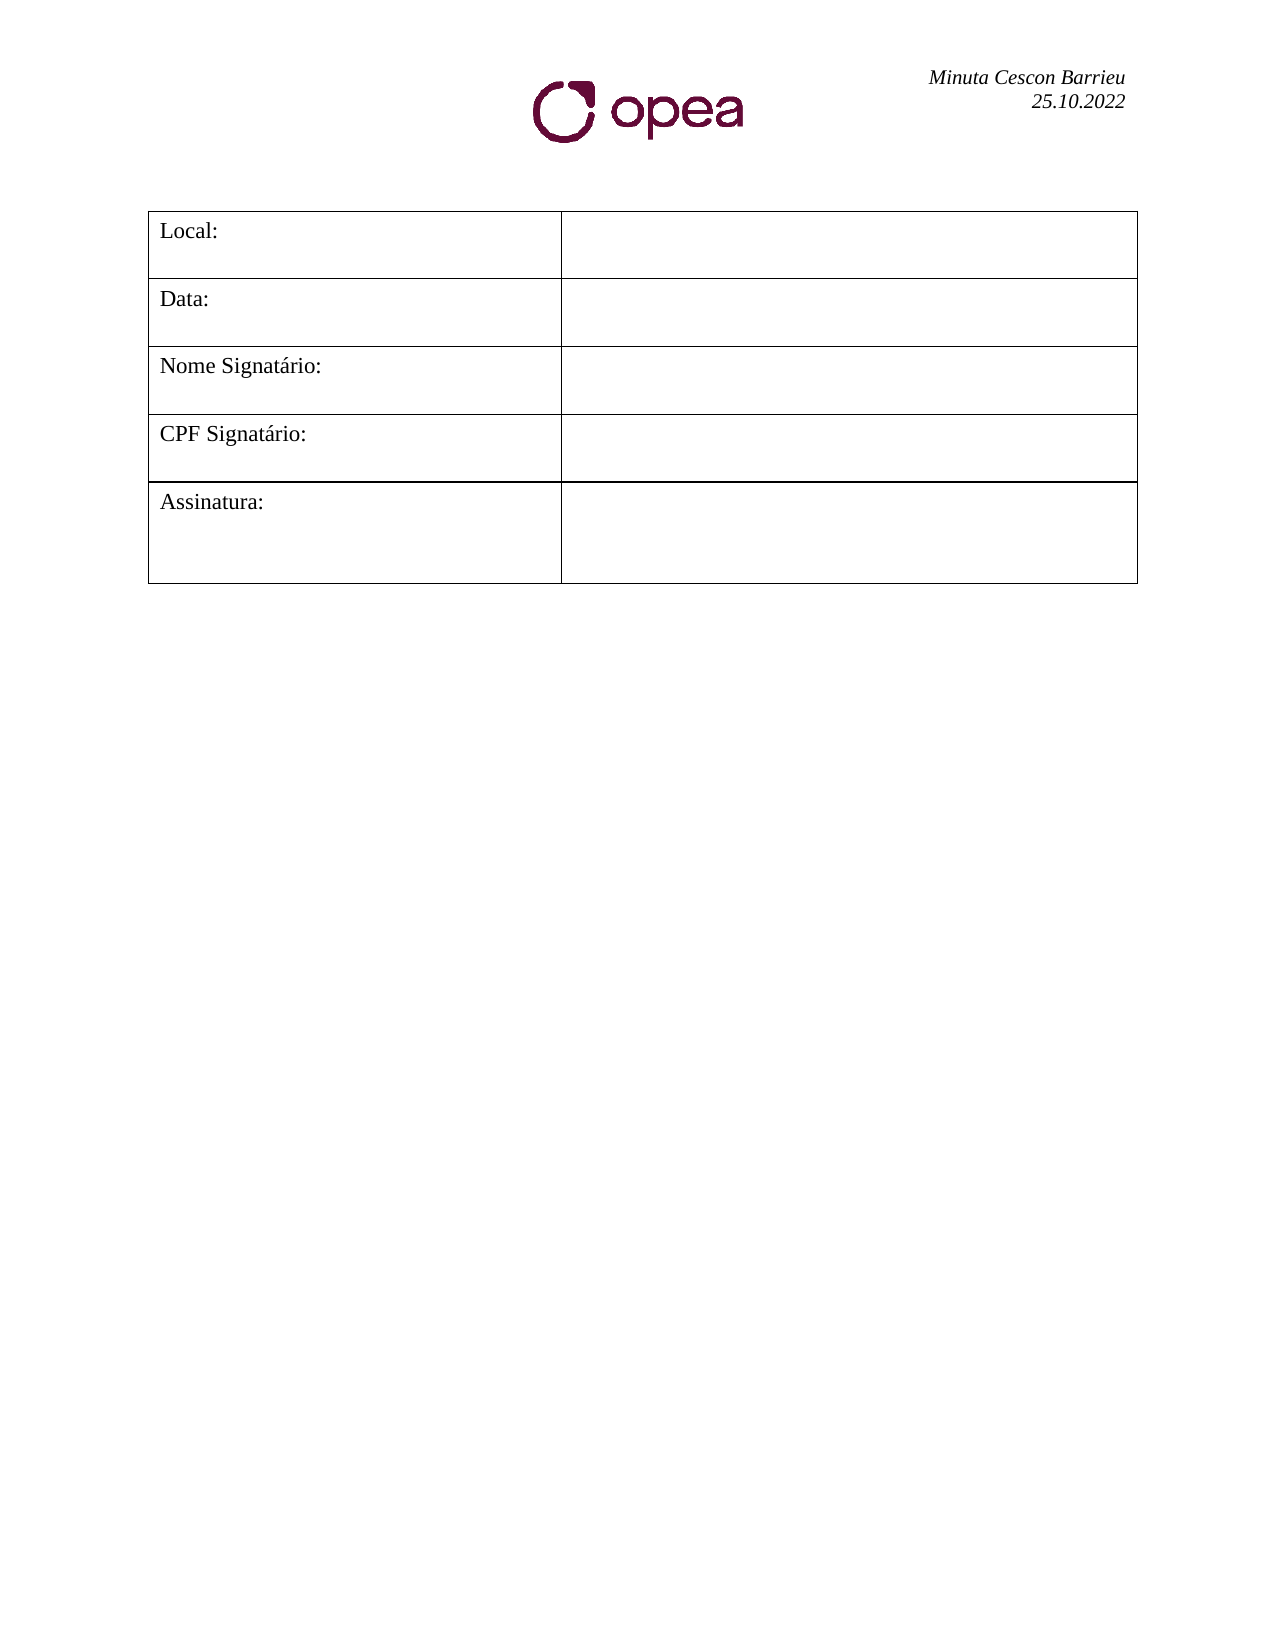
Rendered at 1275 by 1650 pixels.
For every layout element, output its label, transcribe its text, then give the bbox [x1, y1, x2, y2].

picture [489, 0, 786, 211]
table_cell [562, 415, 1137, 481]
table_cell [562, 279, 1137, 346]
table_cell CPF Signatário: [149, 415, 561, 481]
table_cell [562, 347, 1137, 414]
table_cell Nome Signatário: [149, 347, 561, 414]
table_header Local: [149, 212, 561, 278]
table_cell [562, 483, 1137, 582]
table_header [562, 212, 1137, 278]
table_cell Assinatura: [149, 483, 561, 582]
table_cell Data: [149, 279, 561, 346]
